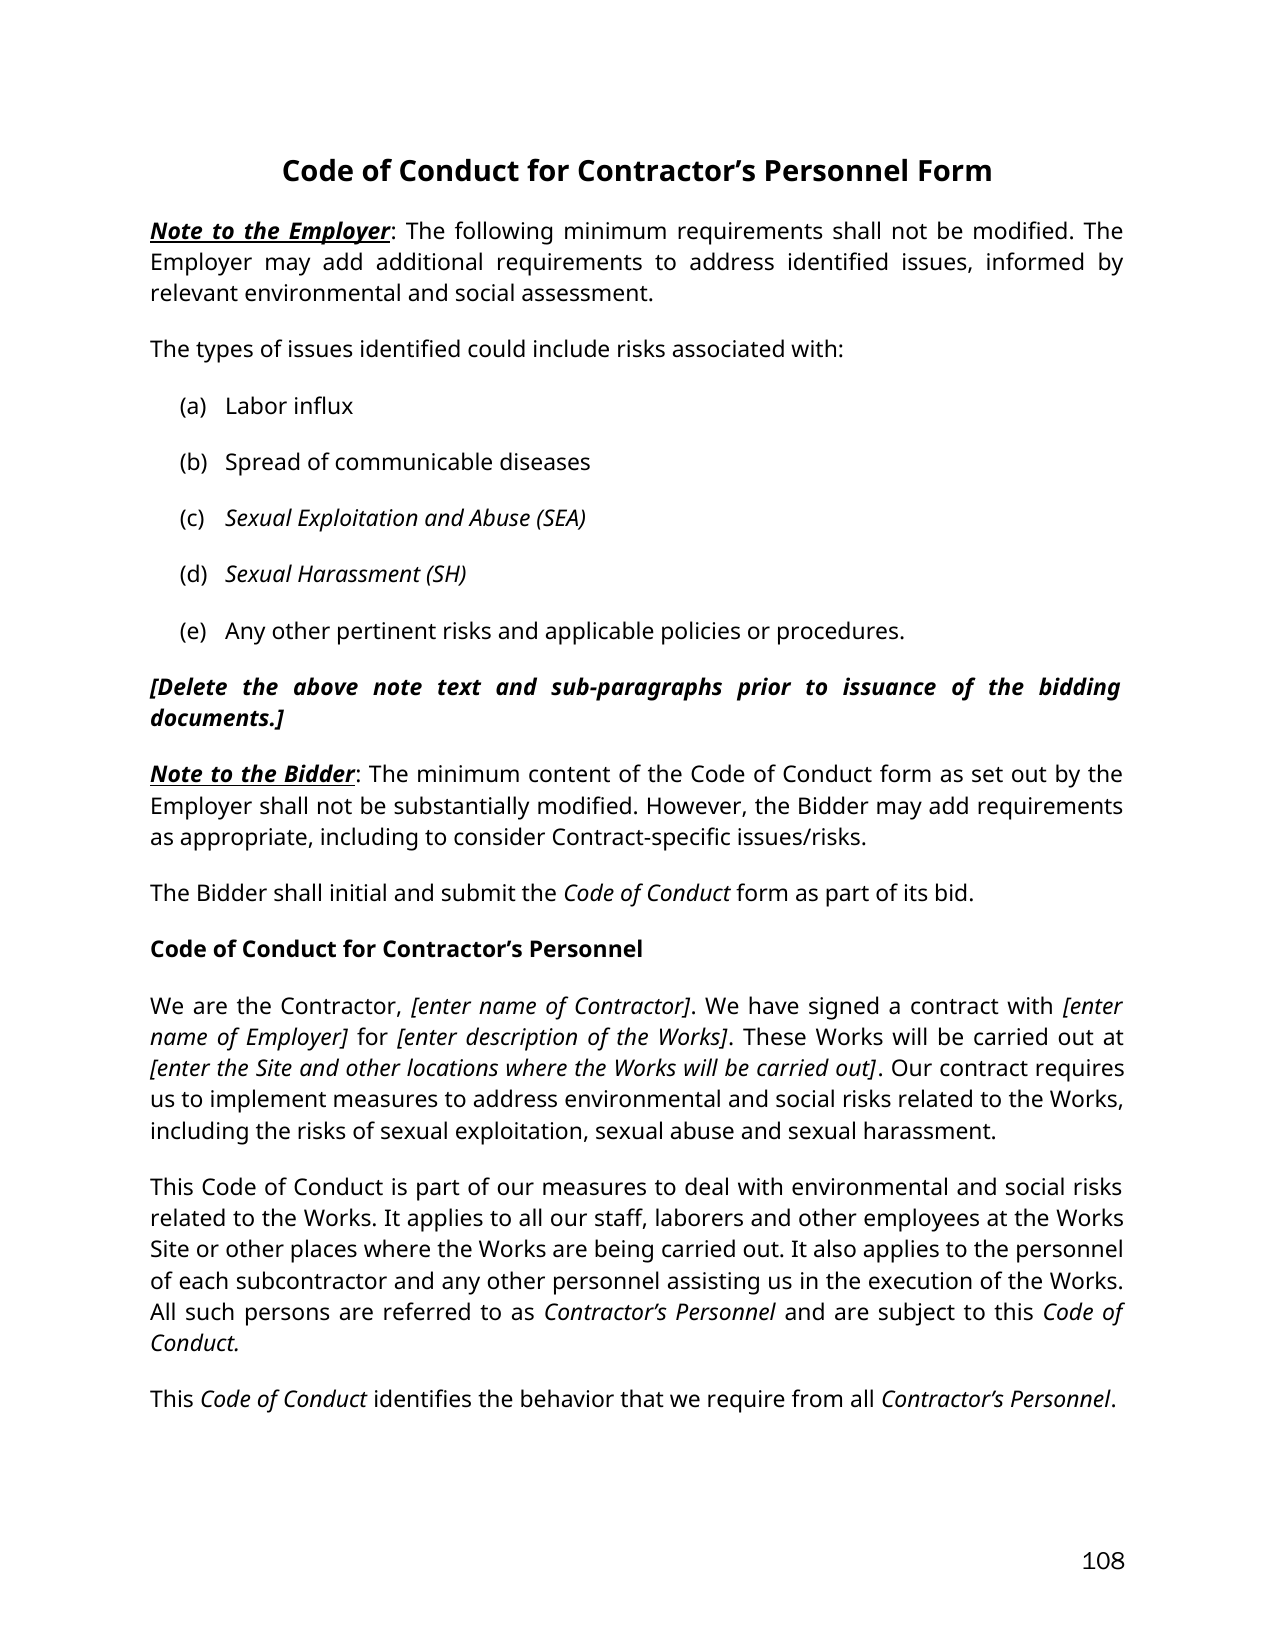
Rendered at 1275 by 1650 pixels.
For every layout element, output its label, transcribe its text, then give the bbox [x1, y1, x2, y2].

text The types of issues identified could include risks associated with: [150, 333, 1125, 365]
text Code of Conduct for Contractor’s Personnel [150, 933, 1125, 965]
list Spread of communicable diseases [179, 446, 1125, 477]
list Sexual Exploitation and Abuse (SEA) [179, 502, 1125, 533]
list Labor influx [179, 390, 1125, 421]
text Code of Conduct for Contractor’s Personnel Form [150, 150, 1125, 190]
text [Delete the above note text and sub-paragraphs prior to issuance of the bidding documents.] [150, 671, 1125, 733]
text This Code of Conduct identifies the behavior that we require from all Contractor’s Personnel. [150, 1383, 1125, 1415]
text This Code of Conduct is part of our measures to deal with environmental and social risks related to the Works. It applies to all our staff, laborers and other employees at the Works Site or other places where the Works are being carried out. It also applies to the personnel of each subcontractor and any other personnel assisting us in the execution of the Works. All such persons are referred to as Contractor’s Personnel and are subject to this Code of Conduct. [150, 1171, 1125, 1358]
list Sexual Harassment (SH) [179, 558, 1125, 590]
text Note to the Employer: The following minimum requirements shall not be modified. The Employer may add additional requirements to address identified issues, informed by relevant environmental and social assessment. [150, 215, 1125, 308]
text We are the Contractor, [enter name of Contractor]. We have signed a contract with [enter name of Employer] for [enter description of the Works]. These Works will be carried out at [enter the Site and other locations where the Works will be carried out]. Our contract requires us to implement measures to address environmental and social risks related to the Works, including the risks of sexual exploitation, sexual abuse and sexual harassment. [150, 990, 1125, 1146]
text Note to the Bidder: The minimum content of the Code of Conduct form as set out by the Employer shall not be substantially modified. However, the Bidder may add requirements as appropriate, including to consider Contract-specific issues/risks. [150, 758, 1125, 852]
list Any other pertinent risks and applicable policies or procedures. [179, 615, 1125, 646]
text The Bidder shall initial and submit the Code of Conduct form as part of its bid. [150, 877, 1125, 908]
